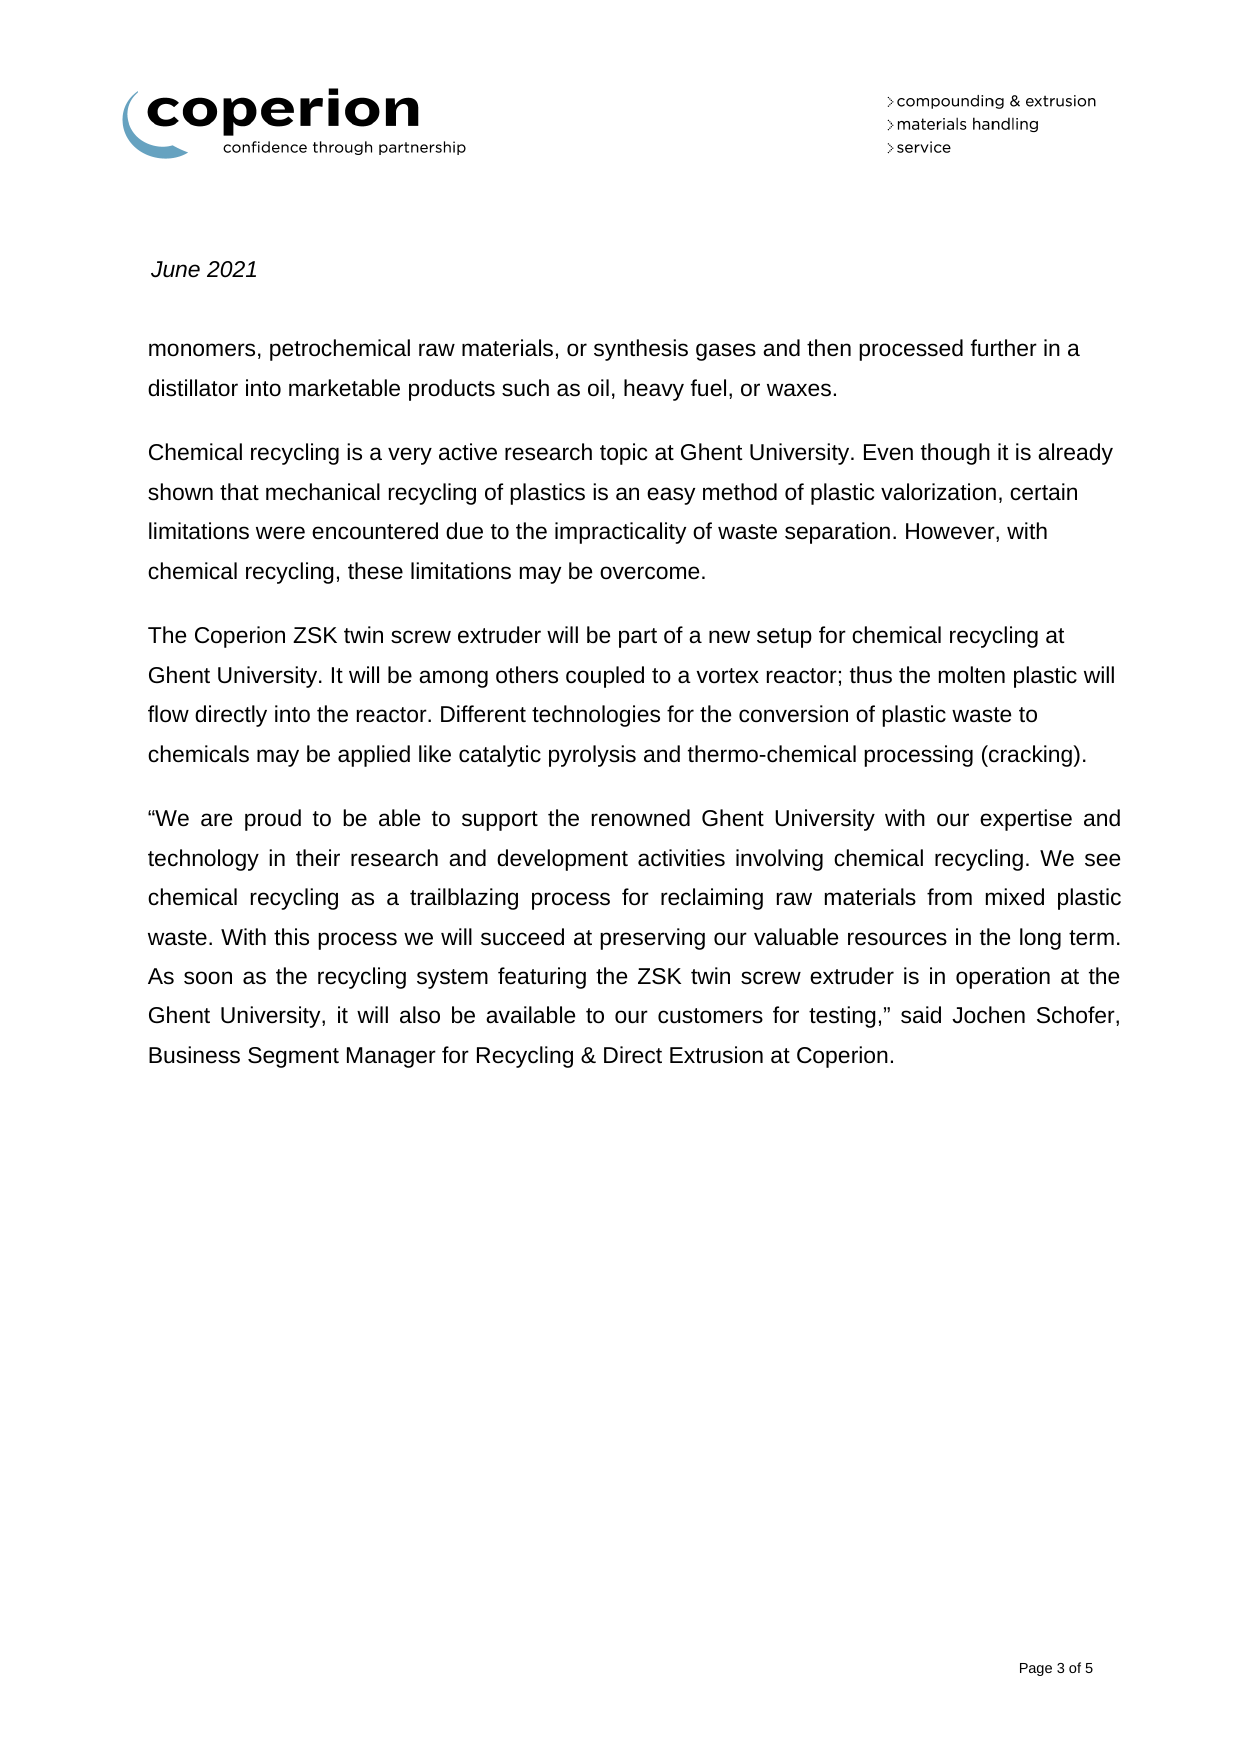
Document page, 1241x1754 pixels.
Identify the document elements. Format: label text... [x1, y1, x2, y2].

text Chemical recycling is a very active research topic at Ghent University. Even though it is already shown that mechanical recycling of plastics is an easy method of plastic valorization, certain limitations were encountered due to the impracticality of waste separation. However, with chemical recycling, these limitations may be overcome. [148, 439, 1122, 584]
picture [886, 87, 1099, 160]
text The Coperion ZSK twin screw extruder will be part of a new setup for chemical recycling at Ghent University. It will be among others coupled to a vortex reactor; thus the molten plastic will flow directly into the reactor. Different technologies for the conversion of plastic waste to chemicals may be applied like catalytic pyrolysis and thermo-chemical processing (cracking). [148, 622, 1122, 767]
picture [121, 87, 467, 160]
text “We are proud to be able to support the renowned Ghent University with our expertise and technology in their research and development activities involving chemical recycling. We see chemical recycling as a trailblazing process for reclaiming raw materials from mixed plastic waste. With this process we will succeed at preserving our valuable resources in the long term. As soon as the recycling system featuring the ZSK twin screw extruder is in operation at the Ghent University, it will also be available to our customers for testing,” said Jochen Schofer, Business Segment Manager for Recycling & Direct Extrusion at Coperion. [148, 805, 1122, 1068]
